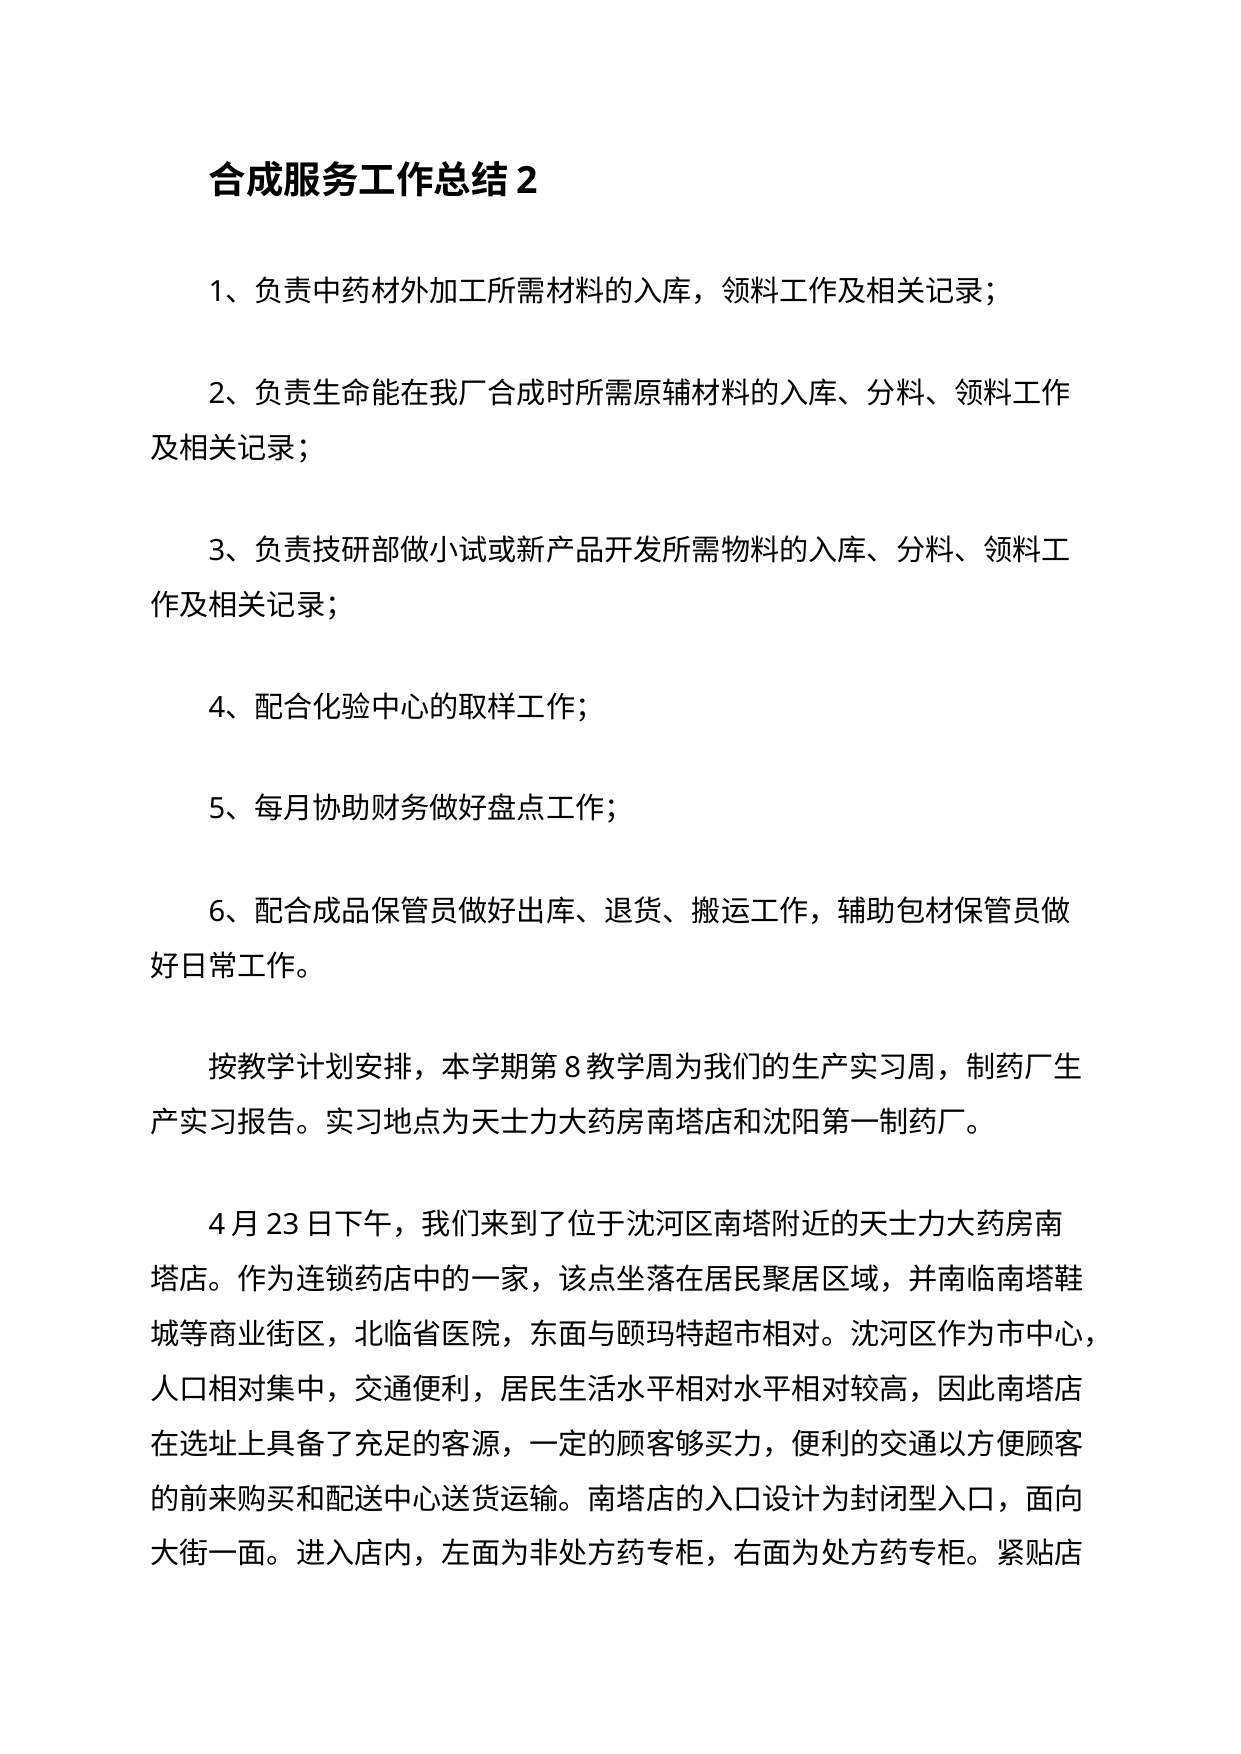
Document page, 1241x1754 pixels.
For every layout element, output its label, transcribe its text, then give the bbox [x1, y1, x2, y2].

text 6、配合成品保管员做好出库、退货、搬运工作，辅助包材保管员做好日常工作。 [150, 887, 1090, 984]
text 2、负责生命能在我厂合成时所需原辅材料的入库、分料、领料工作及相关记录； [150, 369, 1090, 467]
text 1、负责中药材外加工所需材料的入库，领料工作及相关记录； [150, 268, 1090, 310]
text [150, 1201, 1090, 1572]
text 5、每月协助财务做好盘点工作； [150, 785, 1090, 827]
text 4、配合化验中心的取样工作； [150, 683, 1090, 726]
text 合成服务工作总结2 [150, 150, 1090, 204]
text 按教学计划安排，本学期第8教学周为我们的生产实习周，制药厂生产实习报告。实习地点为天士力大药房南塔店和沈阳第一制药厂。 [150, 1044, 1090, 1141]
text 3、负责技研部做小试或新产品开发所需物料的入库、分料、领料工作及相关记录； [150, 526, 1090, 624]
